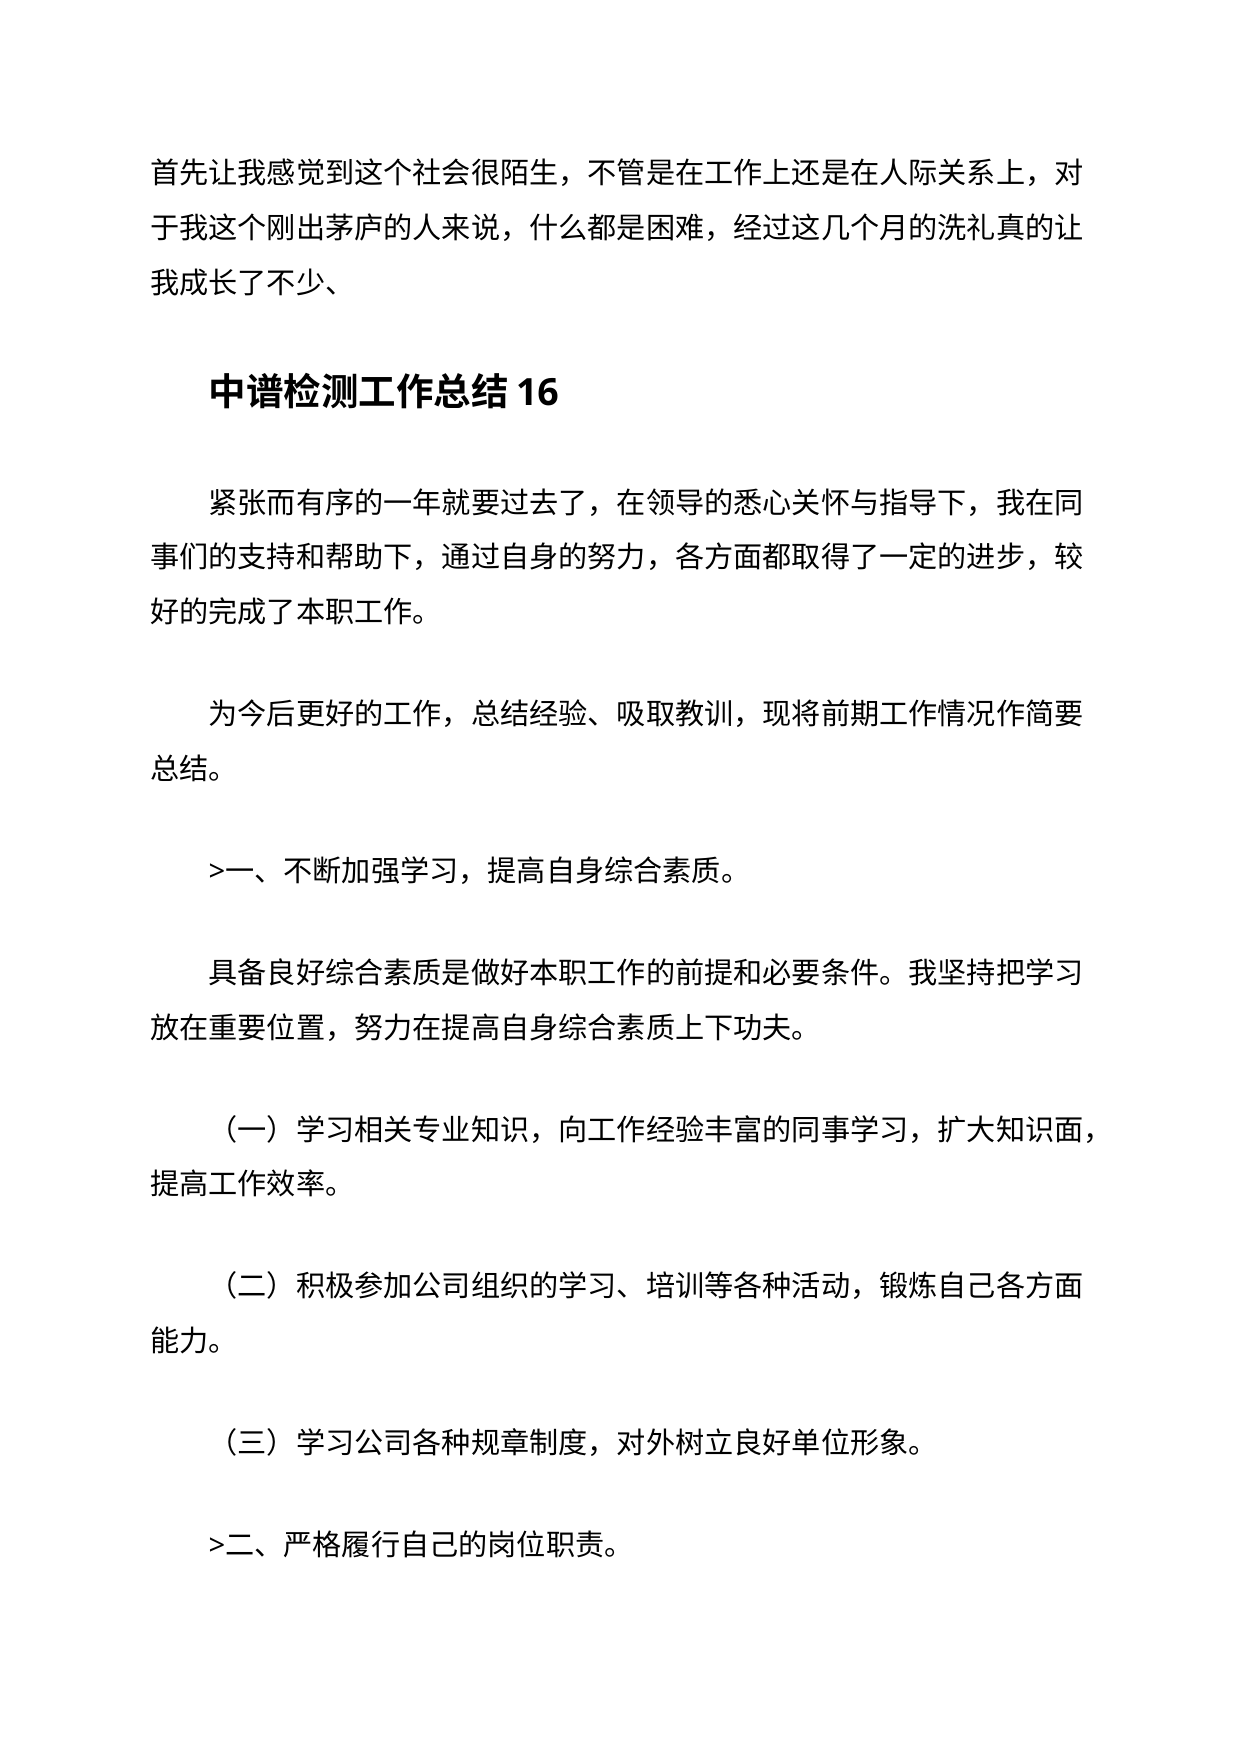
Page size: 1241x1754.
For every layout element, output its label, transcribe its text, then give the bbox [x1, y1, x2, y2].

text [150, 150, 1090, 302]
text >二、严格履行自己的岗位职责。 [150, 1521, 1090, 1563]
text 中谱检测工作总结16 [150, 362, 1090, 416]
text （一）学习相关专业知识，向工作经验丰富的同事学习，扩大知识面，提高工作效率。 [150, 1106, 1090, 1203]
text 为今后更好的工作，总结经验、吸取教训，现将前期工作情况作简要总结。 [150, 691, 1090, 788]
text （三）学习公司各种规章制度，对外树立良好单位形象。 [150, 1419, 1090, 1462]
text >一、不断加强学习，提高自身综合素质。 [150, 847, 1090, 890]
text 具备良好综合素质是做好本职工作的前提和必要条件。我坚持把学习放在重要位置，努力在提高自身综合素质上下功夫。 [150, 949, 1090, 1047]
text （二）积极参加公司组织的学习、培训等各种活动，锻炼自己各方面能力。 [150, 1263, 1090, 1360]
text 紧张而有序的一年就要过去了，在领导的悉心关怀与指导下，我在同事们的支持和帮助下，通过自身的努力，各方面都取得了一定的进步，较好的完成了本职工作。 [150, 479, 1090, 631]
